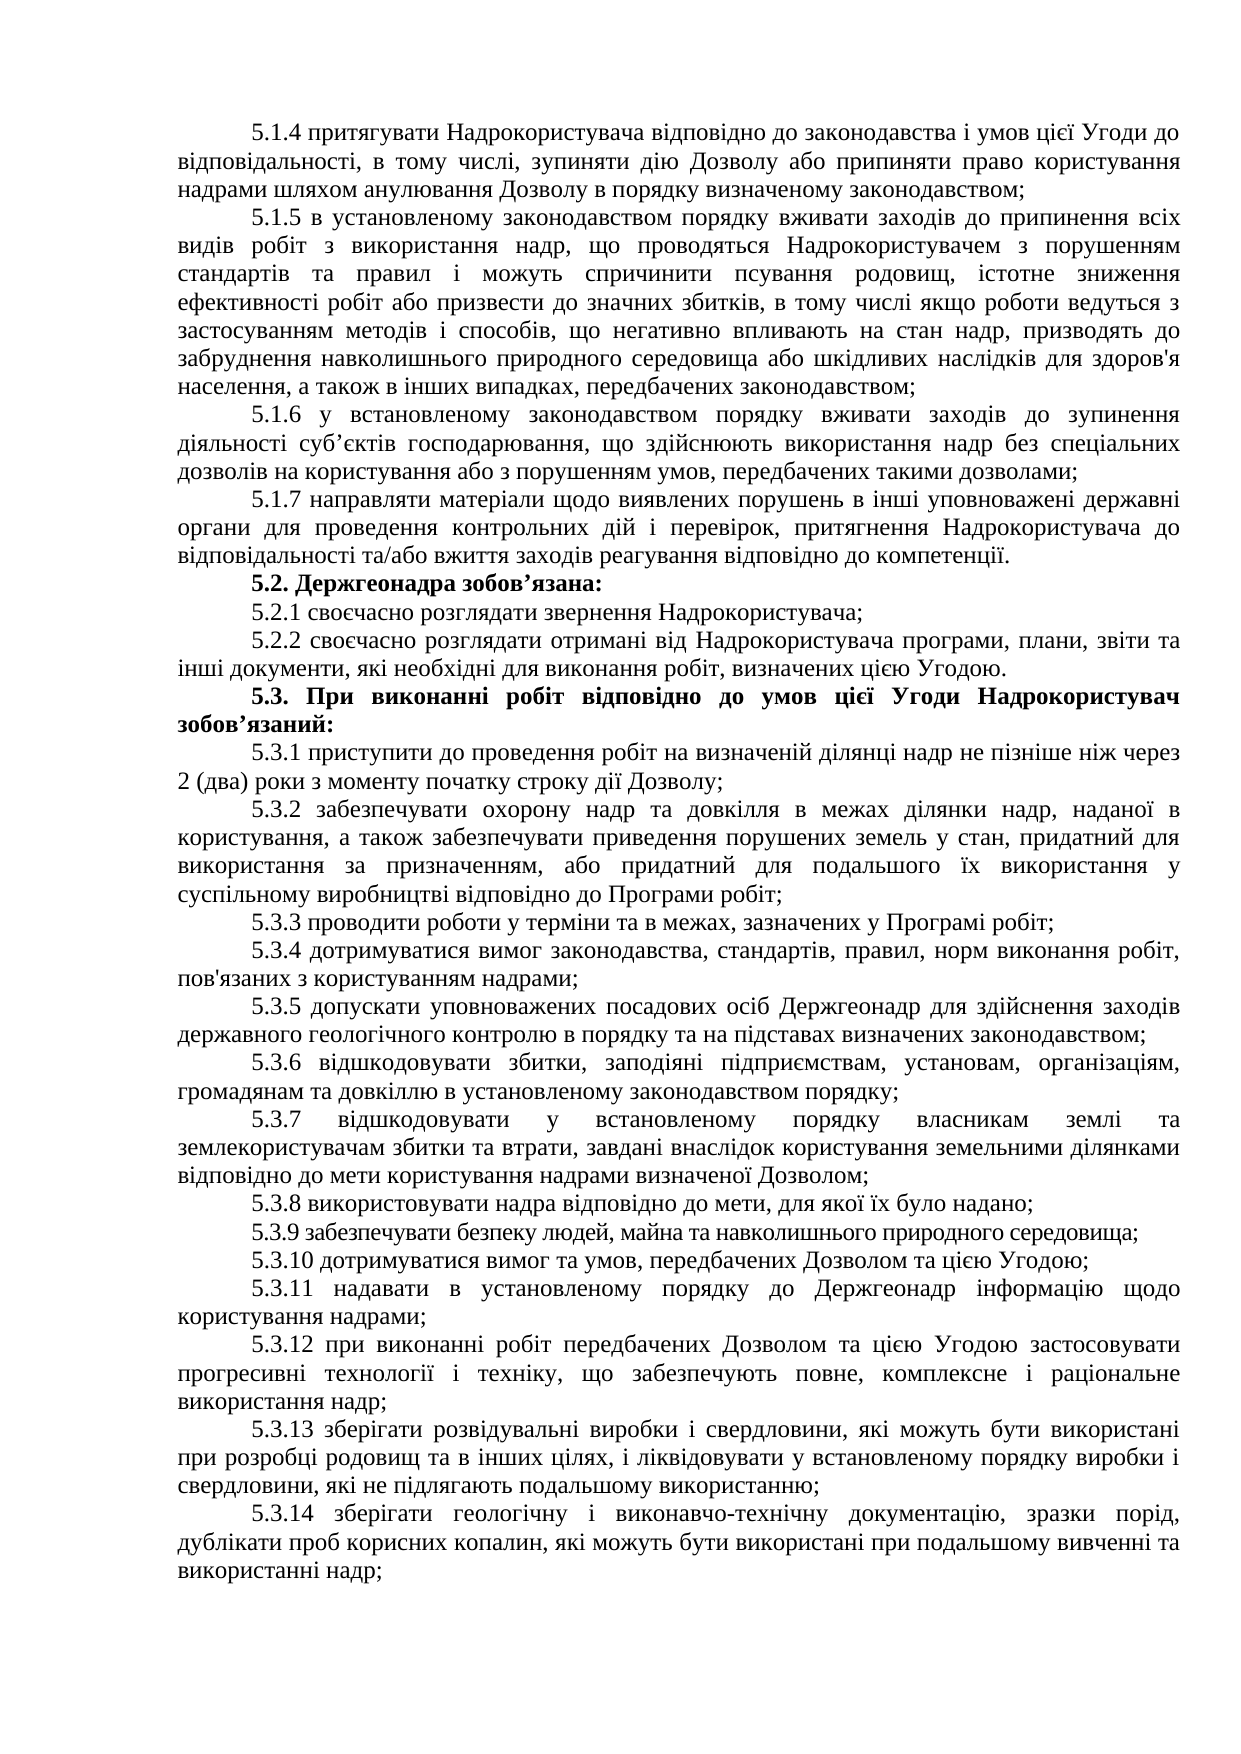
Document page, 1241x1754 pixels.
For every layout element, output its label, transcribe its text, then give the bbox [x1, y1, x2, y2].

text 5.3.4 дотримуватися вимог законодавства, стандартів, правил, норм виконання робіт, пов'язаних з користуванням надрами; [177, 936, 1181, 992]
text 5.3.1 приступити до проведення робіт на визначеній ділянці надр не пізніше ніж через 2 (два) роки з моменту початку строку дії Дозволу; [177, 738, 1181, 795]
text 5.2.1 своєчасно розглядати звернення Надрокористувача; [177, 597, 1181, 626]
text 5.3.12 при виконанні робіт передбачених Дозволом та цією Угодою застосовувати прогресивні технології і техніку, що забезпечують повне, комплексне і раціональне використання надр; [177, 1330, 1181, 1414]
text 5.3.3 проводити роботи у терміни та в межах, зазначених у Програмі робіт; [177, 907, 1181, 936]
text 5.2.2 своєчасно розглядати отримані від Надрокористувача програми, плани, звіти та інші документи, які необхідні для виконання робіт, визначених цією Угодою. [177, 626, 1181, 682]
text 5.3.9 забезпечувати безпеку людей, майна та навколишнього природного середовища; [177, 1217, 1181, 1246]
text 5.3. При виконанні робіт відповідно до умов цієї Угоди Надрокористувач зобов’язаний: [177, 682, 1181, 738]
text 5.3.8 використовувати надра відповідно до мети, для якої їх було надано; [177, 1189, 1181, 1217]
text 5.3.5 допускати уповноважених посадових осіб Держгеонадр для здійснення заходів державного геологічного контролю в порядку та на підставах визначених законодавством; [177, 992, 1181, 1048]
text 5.3.10 дотримуватися вимог та умов, передбачених Дозволом та цією Угодою; [177, 1246, 1181, 1274]
text 5.1.6 у встановленому законодавством порядку вживати заходів до зупинення діяльності суб’єктів господарювання, що здійснюють використання надр без спеціальних дозволів на користування або з порушенням умов, передбачених такими дозволами; [177, 400, 1181, 485]
text 5.3.13 зберігати розвідувальні виробки і свердловини, які можуть бути використані при розробці родовищ та в інших цілях, і ліквідовувати у встановленому порядку виробки і свердловини, які не підлягають подальшому використанню; [177, 1414, 1181, 1499]
text 5.1.5 в установленому законодавством порядку вживати заходів до припинення всіх видів робіт з використання надр, що проводяться Надрокористувачем з порушенням стандартів та правил і можуть спричинити псування родовищ, істотне зниження ефективності робіт або призвести до значних збитків, в тому числі якщо роботи ведуться з застосуванням методів і способів, що негативно впливають на стан надр, призводять до забруднення навколишнього природного середовища або шкідливих наслідків для здоров'я населення, а також в інших випадках, передбачених законодавством; [177, 203, 1181, 400]
text 5.3.7 відшкодовувати у встановленому порядку власникам землі та землекористувачам збитки та втрати, завдані внаслідок користування земельними ділянками відповідно до мети користування надрами визначеної Дозволом; [177, 1105, 1181, 1189]
text 5.3.2 забезпечувати охорону надр та довкілля в межах ділянки надр, наданої в користування, а також забезпечувати приведення порушених земель у стан, придатний для використання за призначенням, або придатний для подальшого їх використання у суспільному виробництві відповідно до Програми робіт; [177, 795, 1181, 907]
text 5.3.11 надавати в установленому порядку до Держгеонадр інформацію щодо користування надрами; [177, 1274, 1181, 1330]
text 5.1.7 направляти матеріали щодо виявлених порушень в інші уповноважені державні органи для проведення контрольних дій і перевірок, притягнення Надрокористувача до відповідальності та/або вжиття заходів реагування відповідно до компетенції. [177, 485, 1181, 569]
text 5.1.4 притягувати Надрокористувача відповідно до законодавства і умов цієї Угоди до відповідальності, в тому числі, зупиняти дію Дозволу або припиняти право користування надрами шляхом анулювання Дозволу в порядку визначеному законодавством; [177, 118, 1181, 203]
text 5.2. Держгеонадра зобов’язана: [177, 569, 1181, 597]
text 5.3.6 відшкодовувати збитки, заподіяні підприємствам, установам, організаціям, громадянам та довкіллю в установленому законодавством порядку; [177, 1048, 1181, 1105]
text 5.3.14 зберігати геологічну і виконавчо-технічну документацію, зразки порід, дублікати проб корисних копалин, які можуть бути використані при подальшому вивченні та використанні надр; [177, 1499, 1181, 1584]
